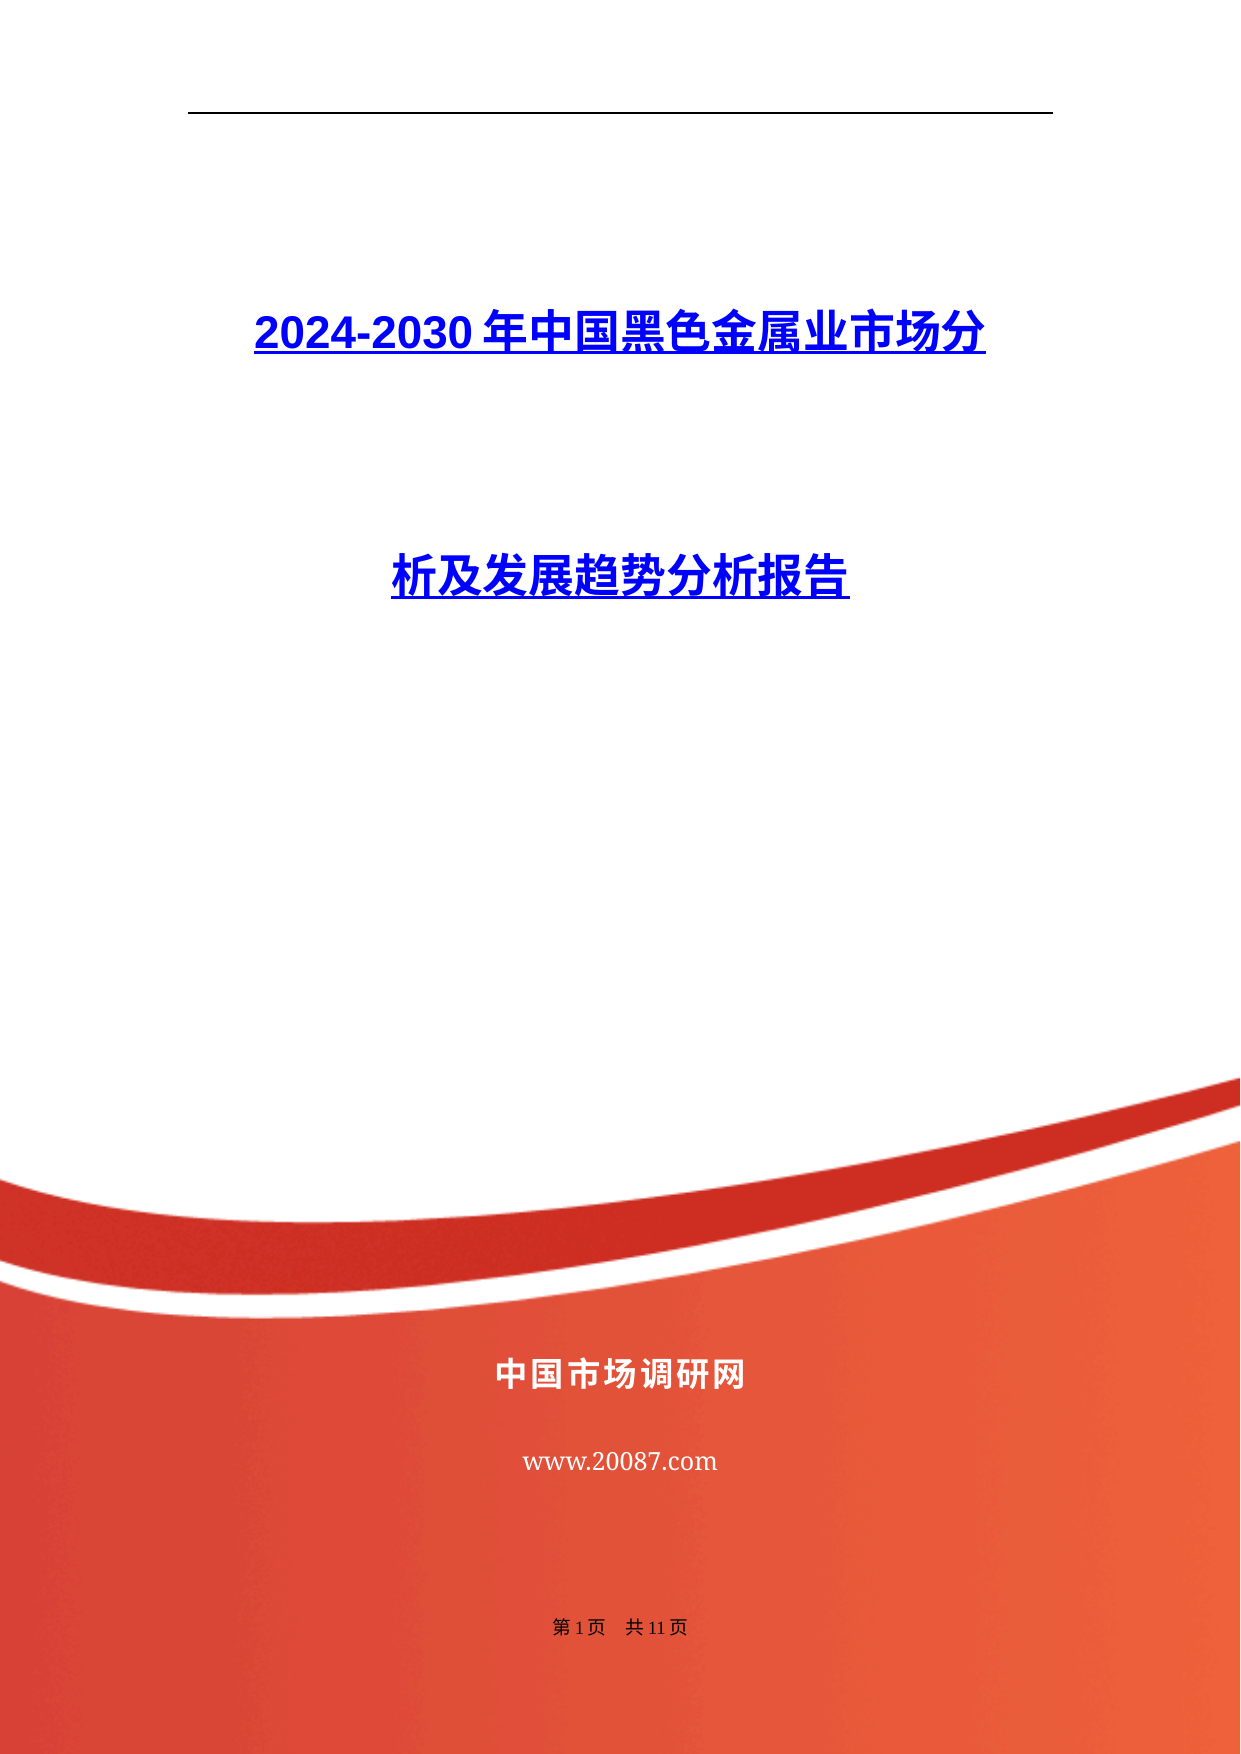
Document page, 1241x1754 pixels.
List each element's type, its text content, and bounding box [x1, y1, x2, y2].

table_header 2024-2030年中国黑色金属业市场分析及发展趋势分析报告 [188, 207, 1053, 773]
text www.20087.com [187, 1428, 1053, 1493]
subtitle 中国市场调研网 [187, 1339, 1053, 1404]
picture [0, 1006, 1241, 1754]
